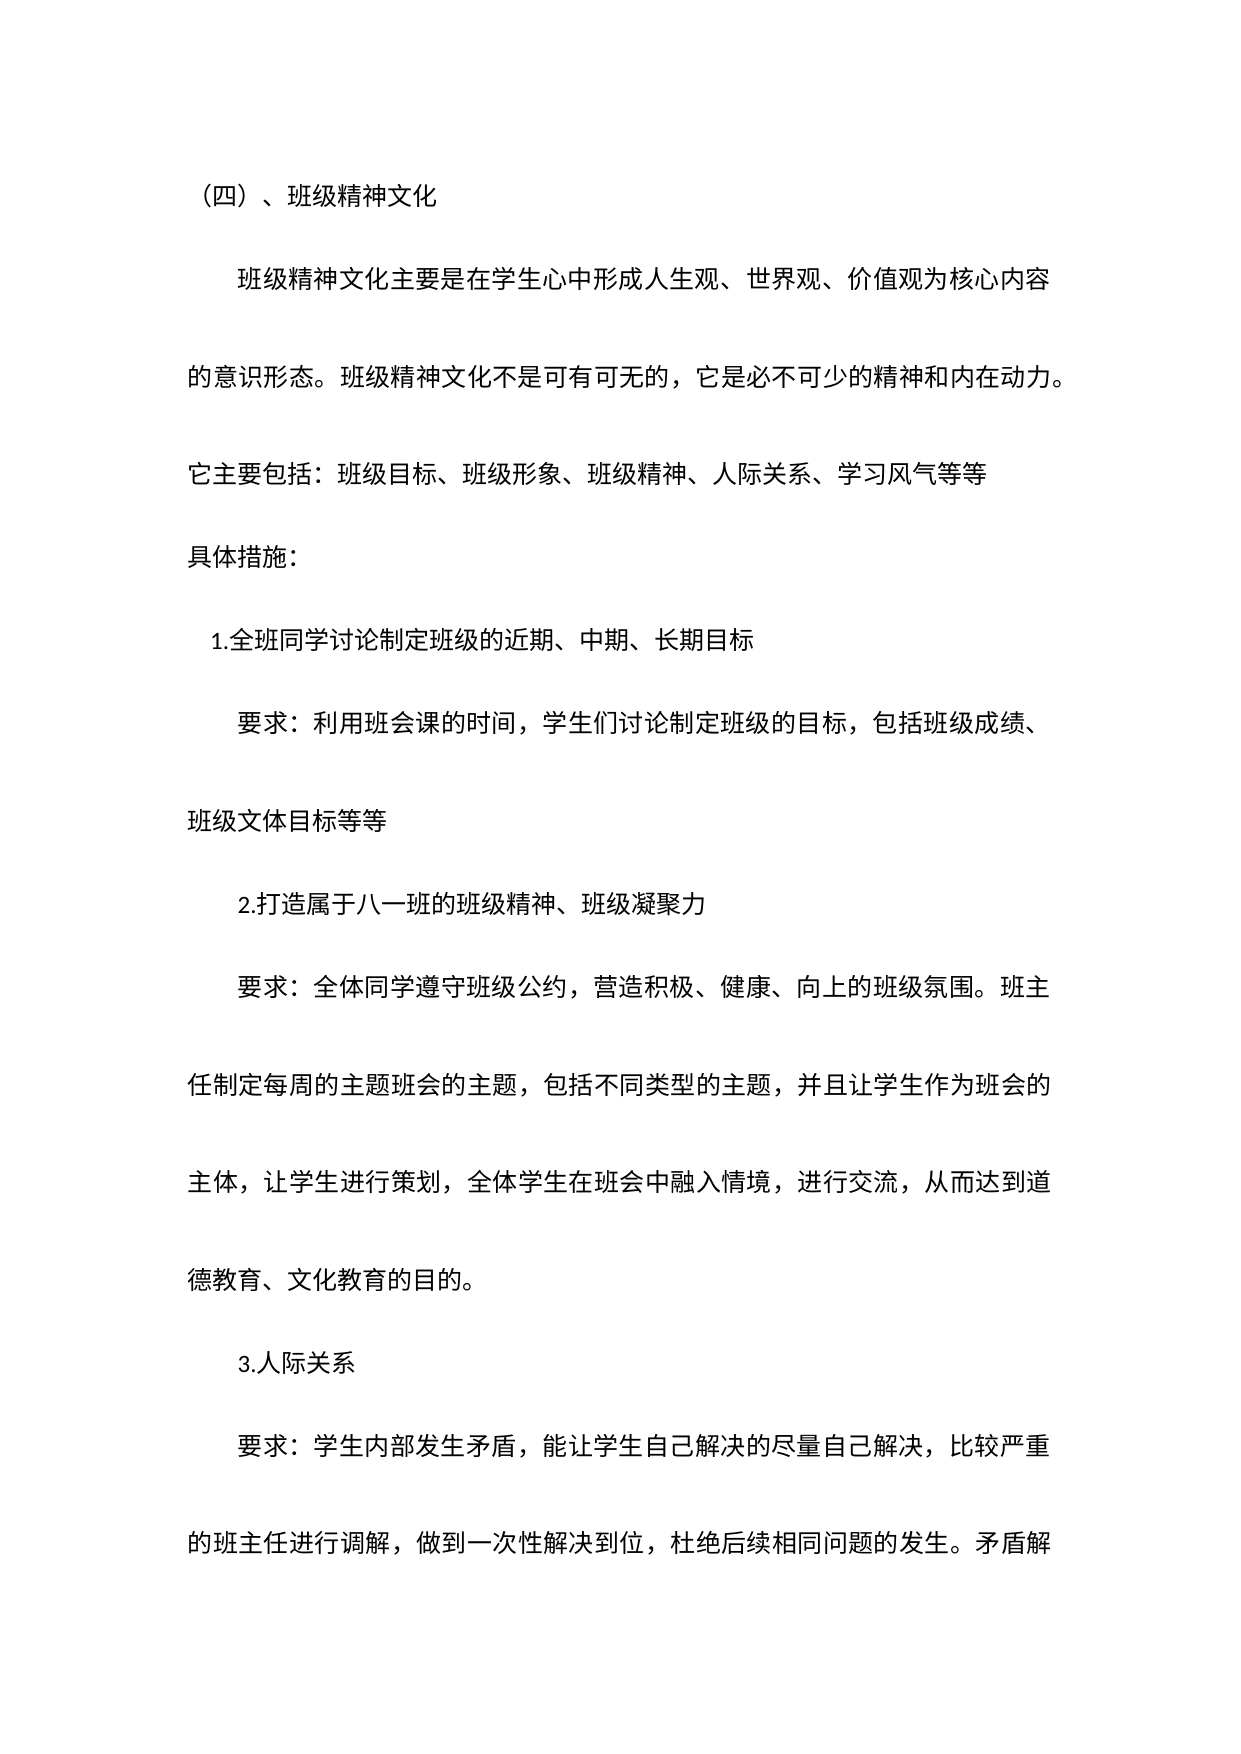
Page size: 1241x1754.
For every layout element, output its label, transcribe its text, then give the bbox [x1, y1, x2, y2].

text 具体措施： [187, 523, 1053, 588]
text 班级精神文化主要是在学生心中形成人生观、世界观、价值观为核心内容的意识形态。班级精神文化不是可有可无的，它是必不可少的精神和内在动力。它主要包括：班级目标、班级形象、班级精神、人际关系、学习风气等等 [187, 245, 1053, 505]
text 要求：全体同学遵守班级公约，营造积极、健康、向上的班级氛围。班主任制定每周的主题班会的主题，包括不同类型的主题，并且让学生作为班会的主体，让学生进行策划，全体学生在班会中融入情境，进行交流，从而达到道德教育、文化教育的目的。 [187, 953, 1053, 1311]
text （四）、班级精神文化 [187, 162, 1053, 227]
text 2.打造属于八一班的班级精神、班级凝聚力 [187, 870, 1053, 935]
text 3.人际关系 [187, 1329, 1053, 1394]
text 1.全班同学讨论制定班级的近期、中期、长期目标 [187, 606, 1053, 671]
text 要求：利用班会课的时间，学生们讨论制定班级的目标，包括班级成绩、班级文体目标等等 [187, 689, 1053, 852]
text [187, 1412, 1053, 1574]
